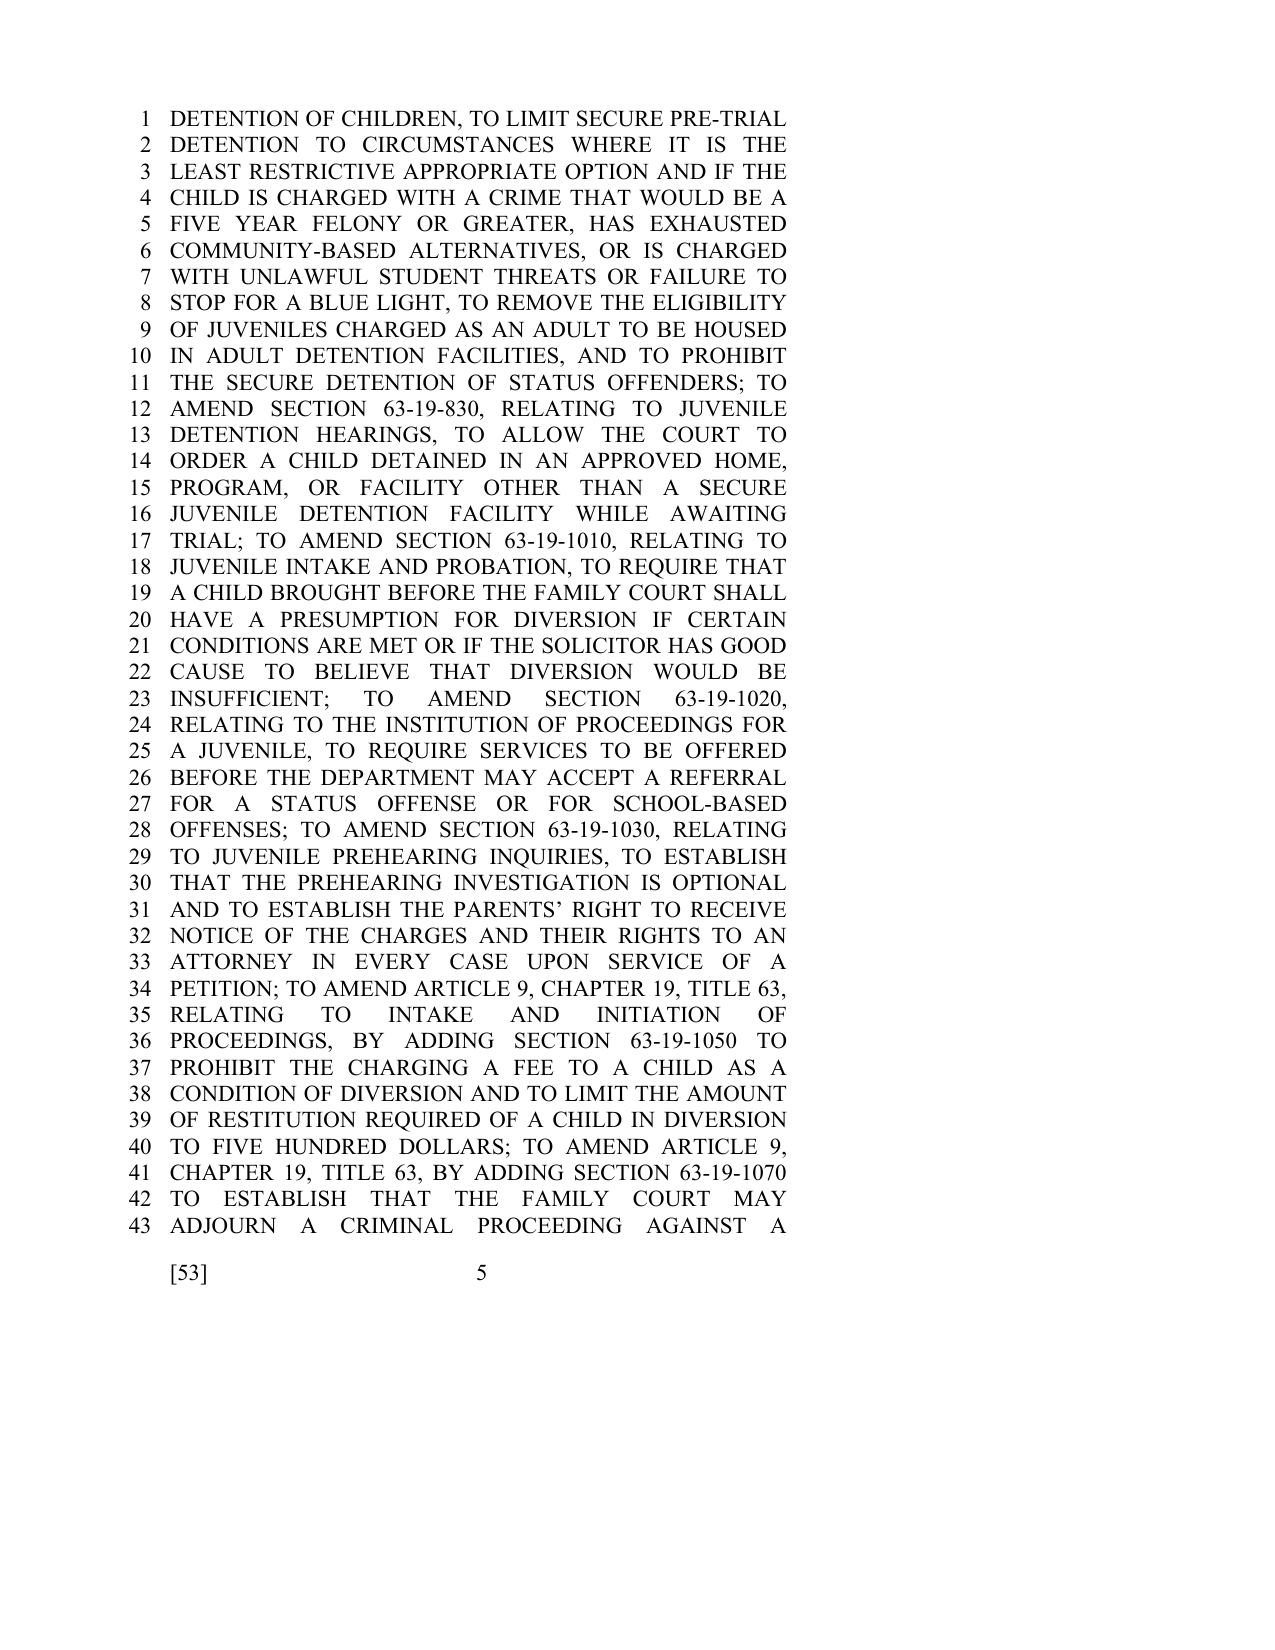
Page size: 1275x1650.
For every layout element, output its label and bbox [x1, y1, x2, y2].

text [169, 105, 787, 1238]
